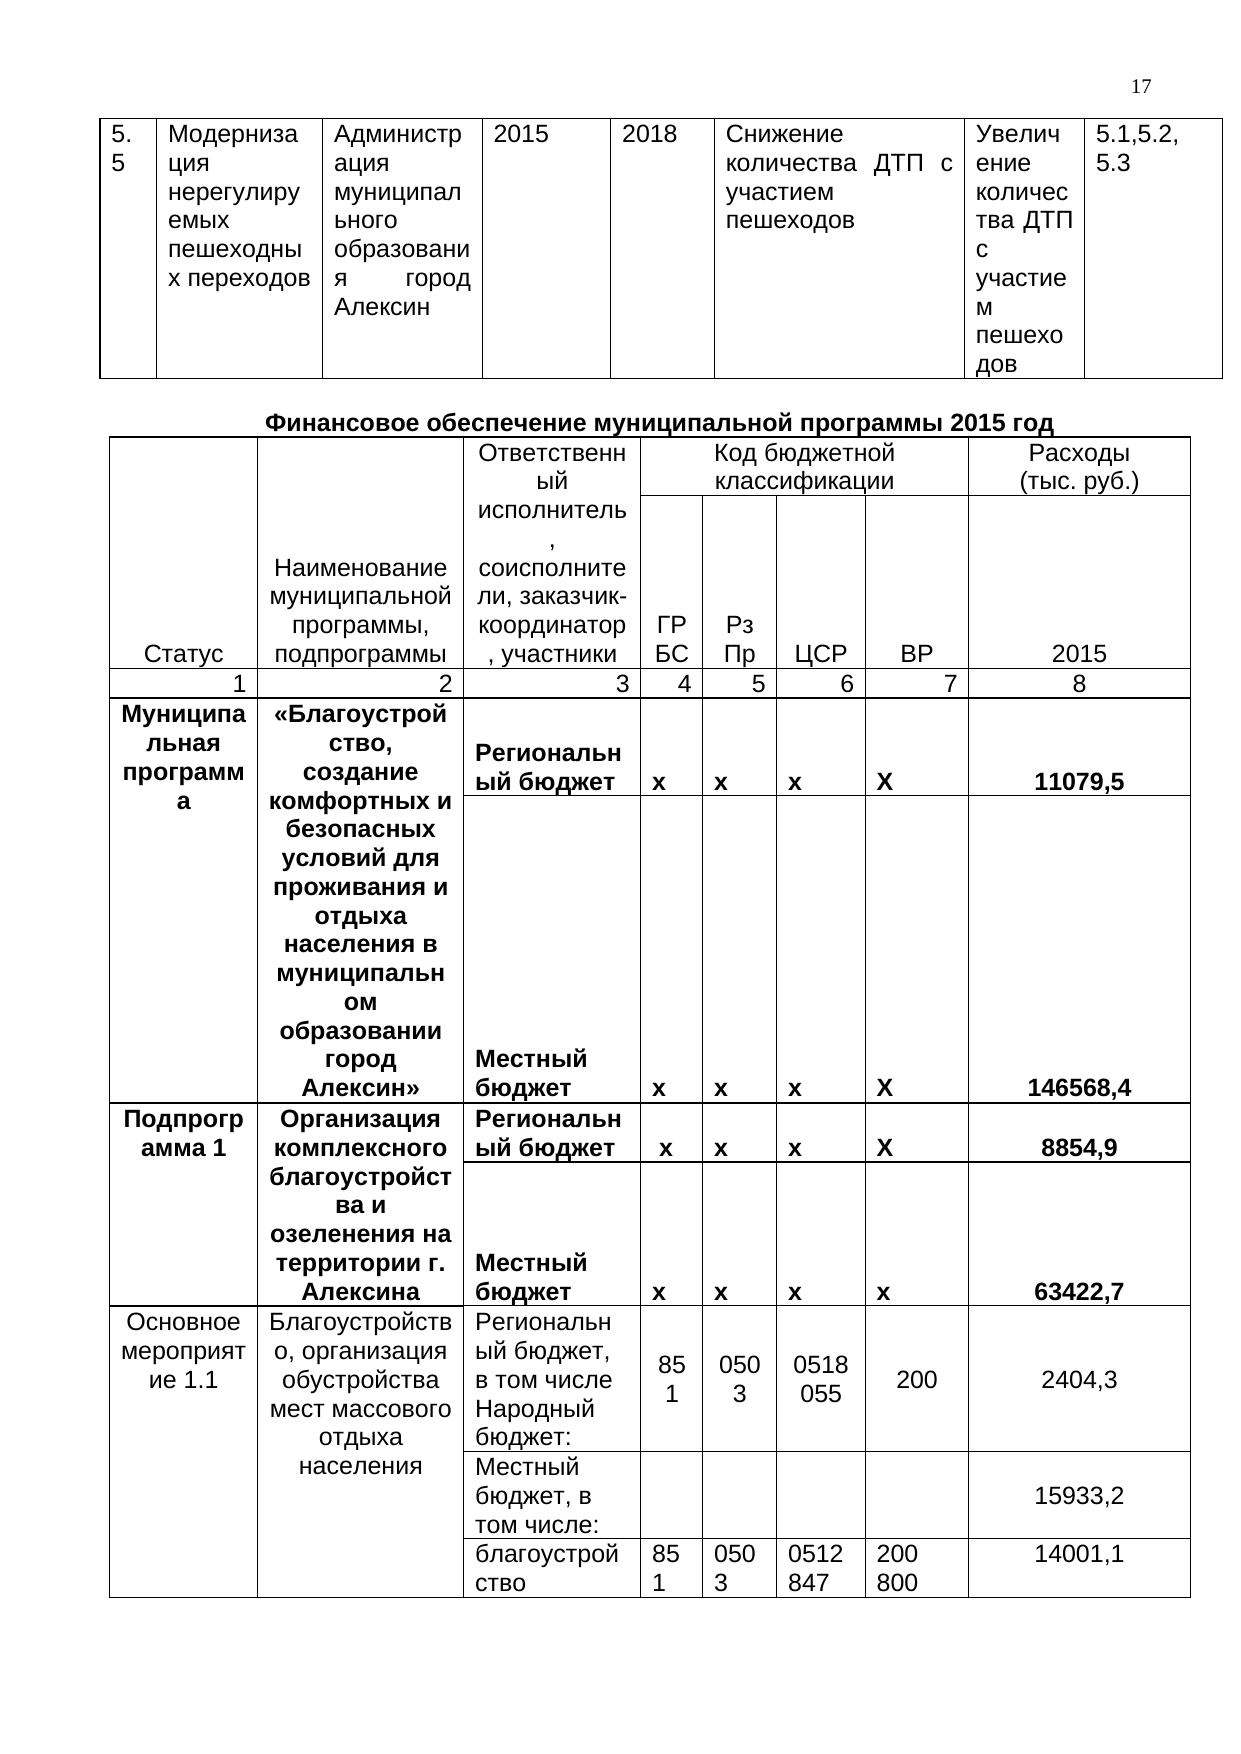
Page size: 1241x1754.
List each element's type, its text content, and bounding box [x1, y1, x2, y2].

table_cell 4 [641, 669, 702, 697]
table_cell х [641, 1104, 702, 1161]
table_cell х [641, 796, 702, 1102]
table_cell «Благоустройство, создание комфортных и безопасных условий для проживания и отдыха населения в муниципальном образовании город Алексин» [258, 699, 463, 1102]
table_cell ВР [866, 496, 968, 667]
table_header Расходы (тыс. руб.) [969, 438, 1190, 495]
table_cell Местный бюджет [464, 1163, 640, 1305]
table_cell 8 [969, 669, 1190, 697]
table_cell 5 [703, 669, 776, 697]
table_cell 3 [464, 669, 640, 697]
table_cell Х [866, 1104, 968, 1161]
table_cell Х [866, 699, 968, 795]
table_cell Региональный бюджет [464, 699, 640, 795]
table_cell Благоустройство, организация обустройства мест массового отдыха населения [258, 1307, 463, 1597]
table_cell 2 [258, 669, 463, 697]
table_header Наименование муниципальной программы, подпрограммы [258, 438, 463, 667]
table_cell х [703, 1163, 776, 1305]
table_cell 146568,4 [969, 796, 1190, 1102]
table_cell 851 [641, 1306, 702, 1451]
table_cell 7 [866, 669, 968, 697]
table_cell [703, 1452, 776, 1538]
table_header Код бюджетной классификации [641, 438, 968, 495]
table_cell 5.1,5.2, 5.3 [1085, 119, 1222, 378]
table_cell 200 800 [866, 1539, 968, 1597]
table_cell 2015 [969, 496, 1190, 667]
table_cell [866, 1452, 968, 1538]
table_cell 1 [110, 669, 257, 697]
table_cell Местный бюджет, в том числе: [464, 1452, 640, 1538]
table_cell ЦСР [777, 496, 865, 667]
table_cell х [777, 796, 865, 1102]
table_cell х [777, 699, 865, 795]
table_cell х [703, 1104, 776, 1161]
table_cell х [777, 1163, 865, 1305]
table_cell 5.5 [101, 119, 156, 378]
table_cell х [641, 1163, 702, 1305]
table_header Ответственный исполнитель, соисполнители, заказчик-координатор, участники [464, 438, 640, 667]
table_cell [965, 119, 1084, 378]
table_cell Основное мероприятие 1.1 [110, 1307, 257, 1597]
table_cell 0512847 [777, 1539, 865, 1597]
table_cell Рз Пр [703, 496, 776, 667]
table_cell х [703, 796, 776, 1102]
table_cell Организация комплексного благоустройства и озеленения на территории г. Алексина [258, 1104, 463, 1305]
table_cell Региональный бюджет, в том числе Народный бюджет: [464, 1306, 640, 1451]
table_cell [641, 1452, 702, 1538]
table_cell 6 [777, 669, 865, 697]
table_cell 851 [641, 1539, 702, 1597]
table_cell х [703, 699, 776, 795]
table_cell Муниципальная программа [110, 699, 257, 1102]
table_cell 2404,3 [969, 1306, 1190, 1451]
table_cell 8854,9 [969, 1104, 1190, 1161]
table_cell [777, 1452, 865, 1538]
table_cell 14001,1 [969, 1539, 1190, 1597]
table_cell х [866, 1163, 968, 1305]
table_cell 11079,5 [969, 699, 1190, 795]
table_cell 0503 [703, 1539, 776, 1597]
table_header Статус [110, 438, 257, 667]
table_cell х [641, 699, 702, 795]
table_cell 200 [866, 1306, 968, 1451]
table_cell х [777, 1104, 865, 1161]
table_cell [715, 119, 964, 378]
table_cell Местный бюджет [464, 796, 640, 1102]
table_cell благоустройство [464, 1539, 640, 1597]
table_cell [323, 119, 482, 378]
table_cell Региональный бюджет [464, 1104, 640, 1161]
table_cell 0503 [703, 1306, 776, 1451]
table_cell Х [866, 796, 968, 1102]
table_cell ГРБС [641, 496, 702, 667]
text Финансовое обеспечение муниципальной программы 2015 год [112, 408, 1152, 436]
table_cell 63422,7 [969, 1163, 1190, 1305]
table_cell Модернизация нерегулируемых пешеходных переходов [157, 119, 322, 378]
table_cell 15933,2 [969, 1452, 1190, 1538]
table_cell 0518055 [777, 1306, 865, 1451]
table_cell Подпрограмма 1 [110, 1104, 257, 1305]
table_cell 2018 [611, 119, 714, 378]
table_cell 2015 [483, 119, 610, 378]
